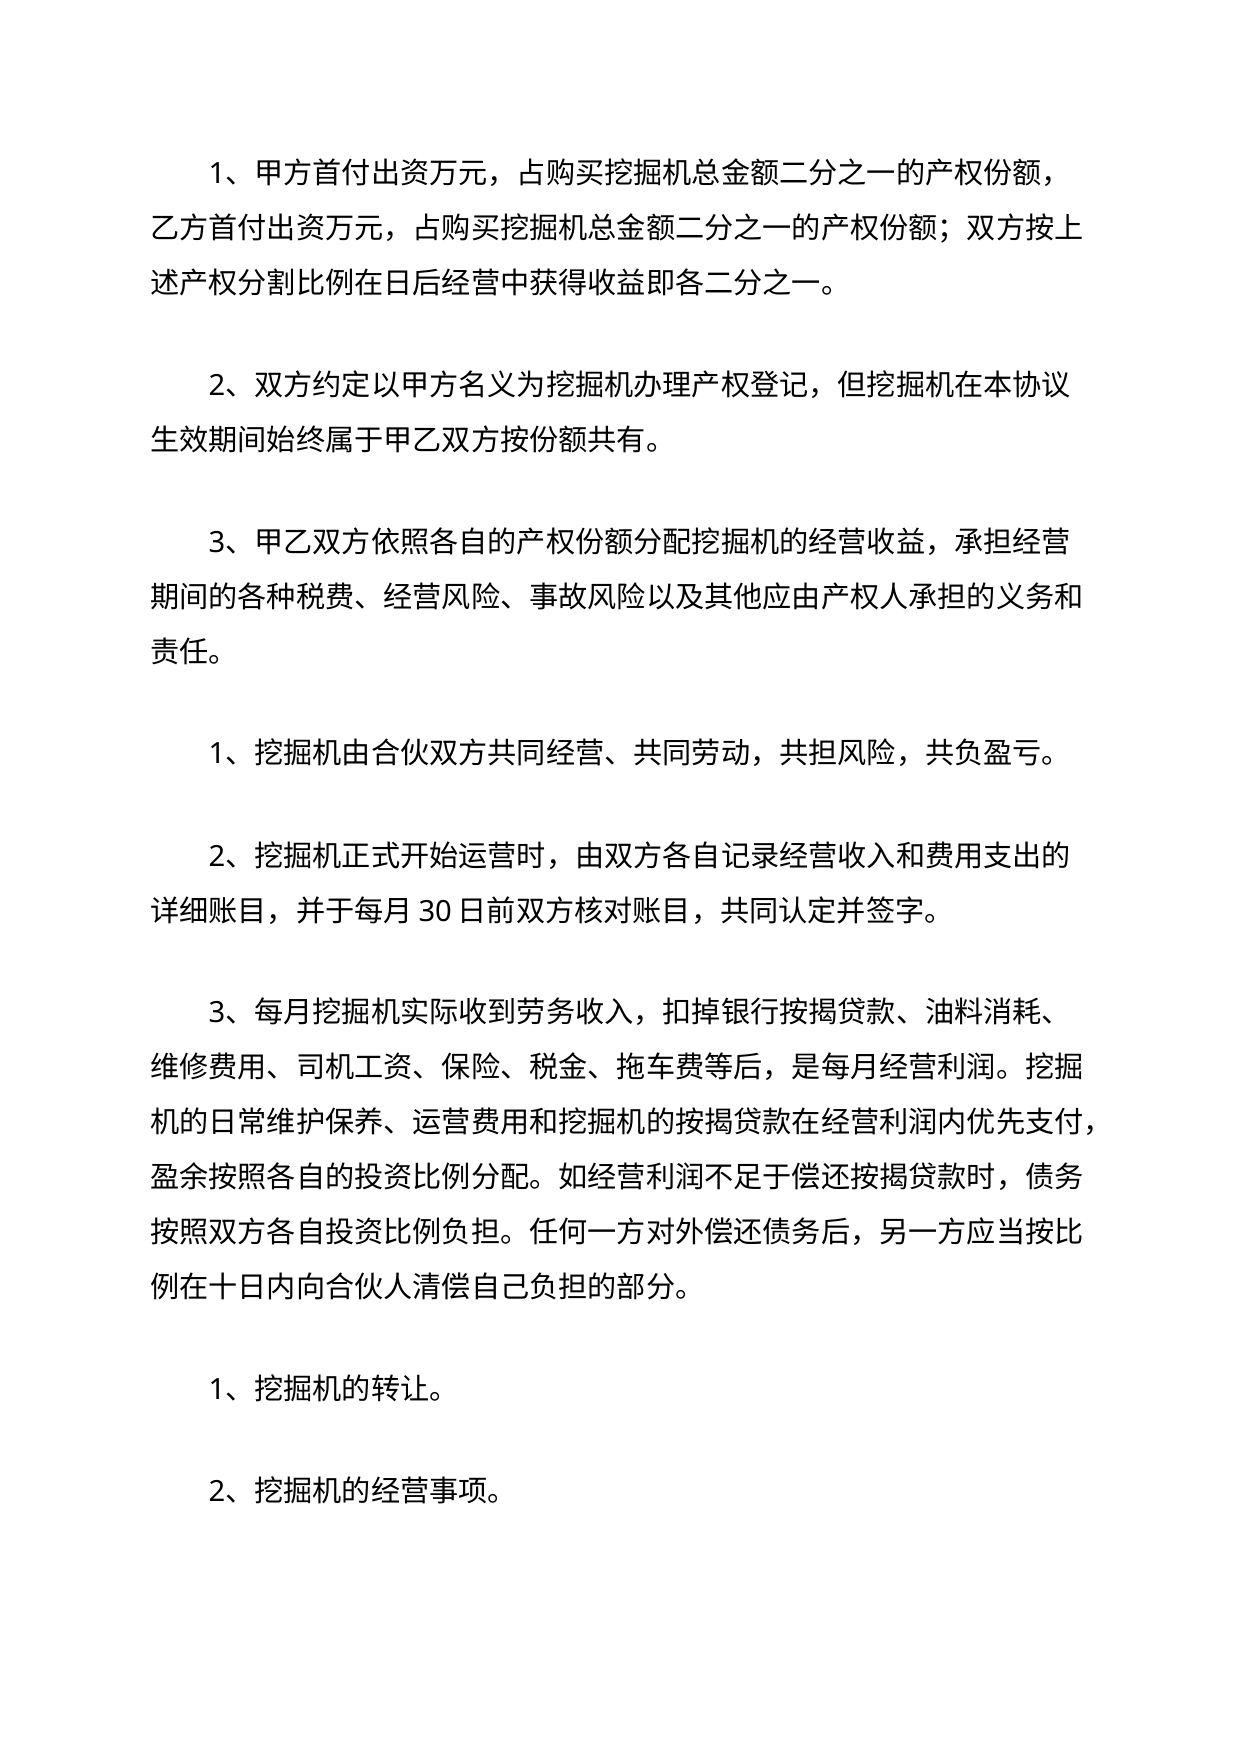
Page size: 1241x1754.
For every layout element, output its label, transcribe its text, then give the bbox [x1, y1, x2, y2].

text 1、挖掘机由合伙双方共同经营、共同劳动，共担风险，共负盈亏。 [150, 730, 1090, 772]
text 2、挖掘机正式开始运营时，由双方各自记录经营收入和费用支出的详细账目，并于每月30日前双方核对账目，共同认定并签字。 [150, 832, 1090, 929]
text 2、挖掘机的经营事项。 [150, 1467, 1090, 1510]
text 3、每月挖掘机实际收到劳务收入，扣掉银行按揭贷款、油料消耗、维修费用、司机工资、保险、税金、拖车费等后，是每月经营利润。挖掘机的日常维护保养、运营费用和挖掘机的按揭贷款在经营利润内优先支付，盈余按照各自的投资比例分配。如经营利润不足于偿还按揭贷款时，债务按照双方各自投资比例负担。任何一方对外偿还债务后，另一方应当按比例在十日内向合伙人清偿自己负担的部分。 [150, 989, 1090, 1306]
text 3、甲乙双方依照各自的产权份额分配挖掘机的经营收益，承担经营期间的各种税费、经营风险、事故风险以及其他应由产权人承担的义务和责任。 [150, 518, 1090, 671]
text 1、挖掘机的转让。 [150, 1365, 1090, 1408]
text 1、甲方首付出资万元，占购买挖掘机总金额二分之一的产权份额，乙方首付出资万元，占购买挖掘机总金额二分之一的产权份额；双方按上述产权分割比例在日后经营中获得收益即各二分之一。 [150, 150, 1090, 302]
text 2、双方约定以甲方名义为挖掘机办理产权登记，但挖掘机在本协议生效期间始终属于甲乙双方按份额共有。 [150, 362, 1090, 459]
